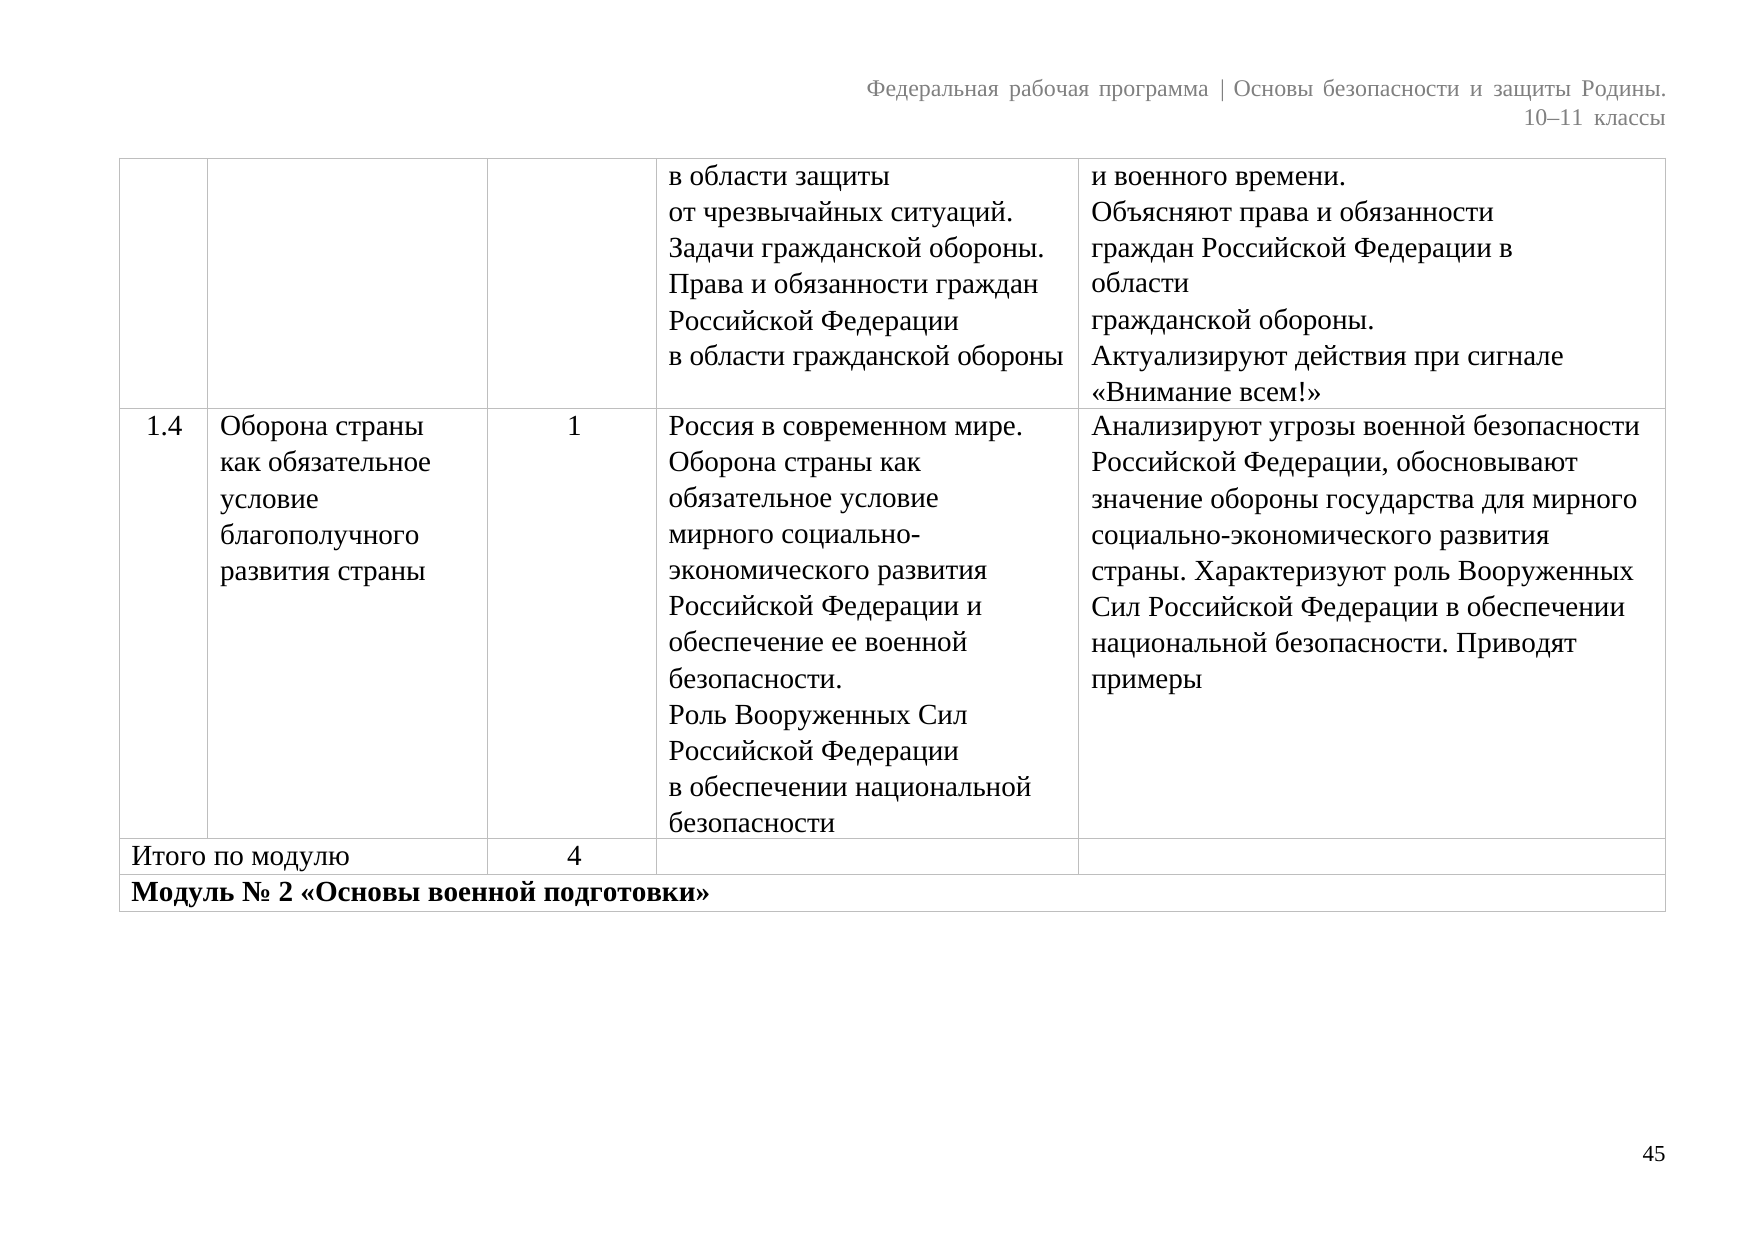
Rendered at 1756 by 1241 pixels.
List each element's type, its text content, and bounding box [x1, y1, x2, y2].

table_cell 1 [488, 409, 656, 838]
table_cell Россия в современном мире. Оборона страны как обязательное условие мирного социально-экономического развития Российской Федерации и обеспечение ее военной безопасности. Роль Вооруженных Сил Российской Федерации в обеспечении национальной безопасности [657, 409, 1078, 838]
table_cell Анализируют угрозы военной безопасности Российской Федерации, обосновывают значение обороны государства для мирного социально-экономического развития страны. Характеризуют роль Вооруженных Сил Российской Федерации в обеспечении национальной безопасности. Приводят примеры [1079, 409, 1665, 838]
table_cell Модуль № 2 «Основы военной подготовки» [120, 875, 1665, 911]
table_header в области защиты от чрезвычайных ситуаций. Задачи гражданской обороны. Права и обязанности граждан Российской Федерации в области гражданской обороны [657, 159, 1078, 407]
table_header [208, 159, 487, 407]
table_cell 4 [488, 839, 656, 874]
table_header и военного времени. Объясняют права и обязанности граждан Российской Федерации в области гражданской обороны. Актуализируют действия при сигнале «Внимание всем!» [1079, 159, 1665, 407]
table_cell Оборона страны как обязательное условие благополучного развития страны [208, 409, 487, 838]
table_header [488, 159, 656, 407]
table_header [120, 159, 207, 407]
table_cell Итого по модулю [120, 839, 487, 874]
table_cell [657, 839, 1078, 874]
table_cell 1.4 [120, 409, 207, 838]
table_cell [1079, 839, 1665, 874]
